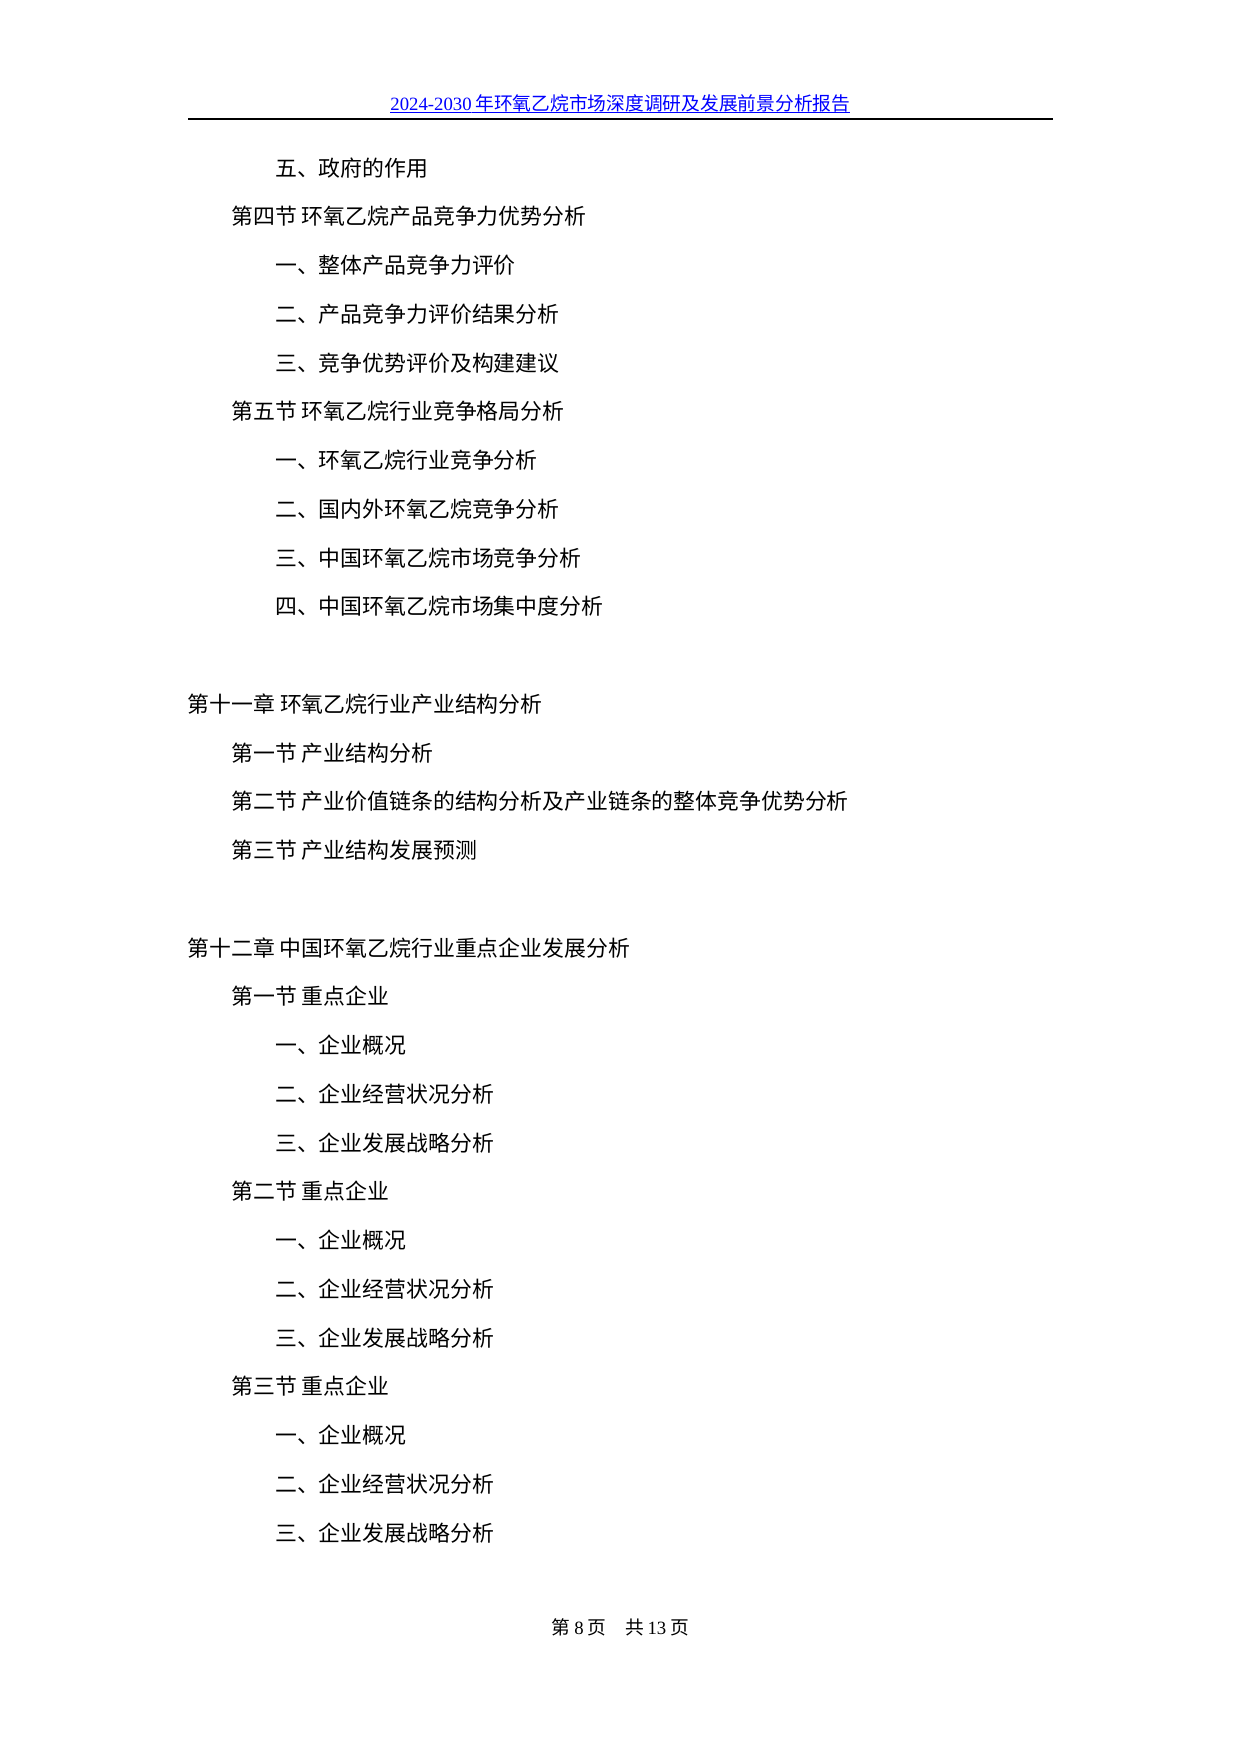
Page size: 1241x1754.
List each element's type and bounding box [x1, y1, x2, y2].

text [187, 150, 1053, 1548]
